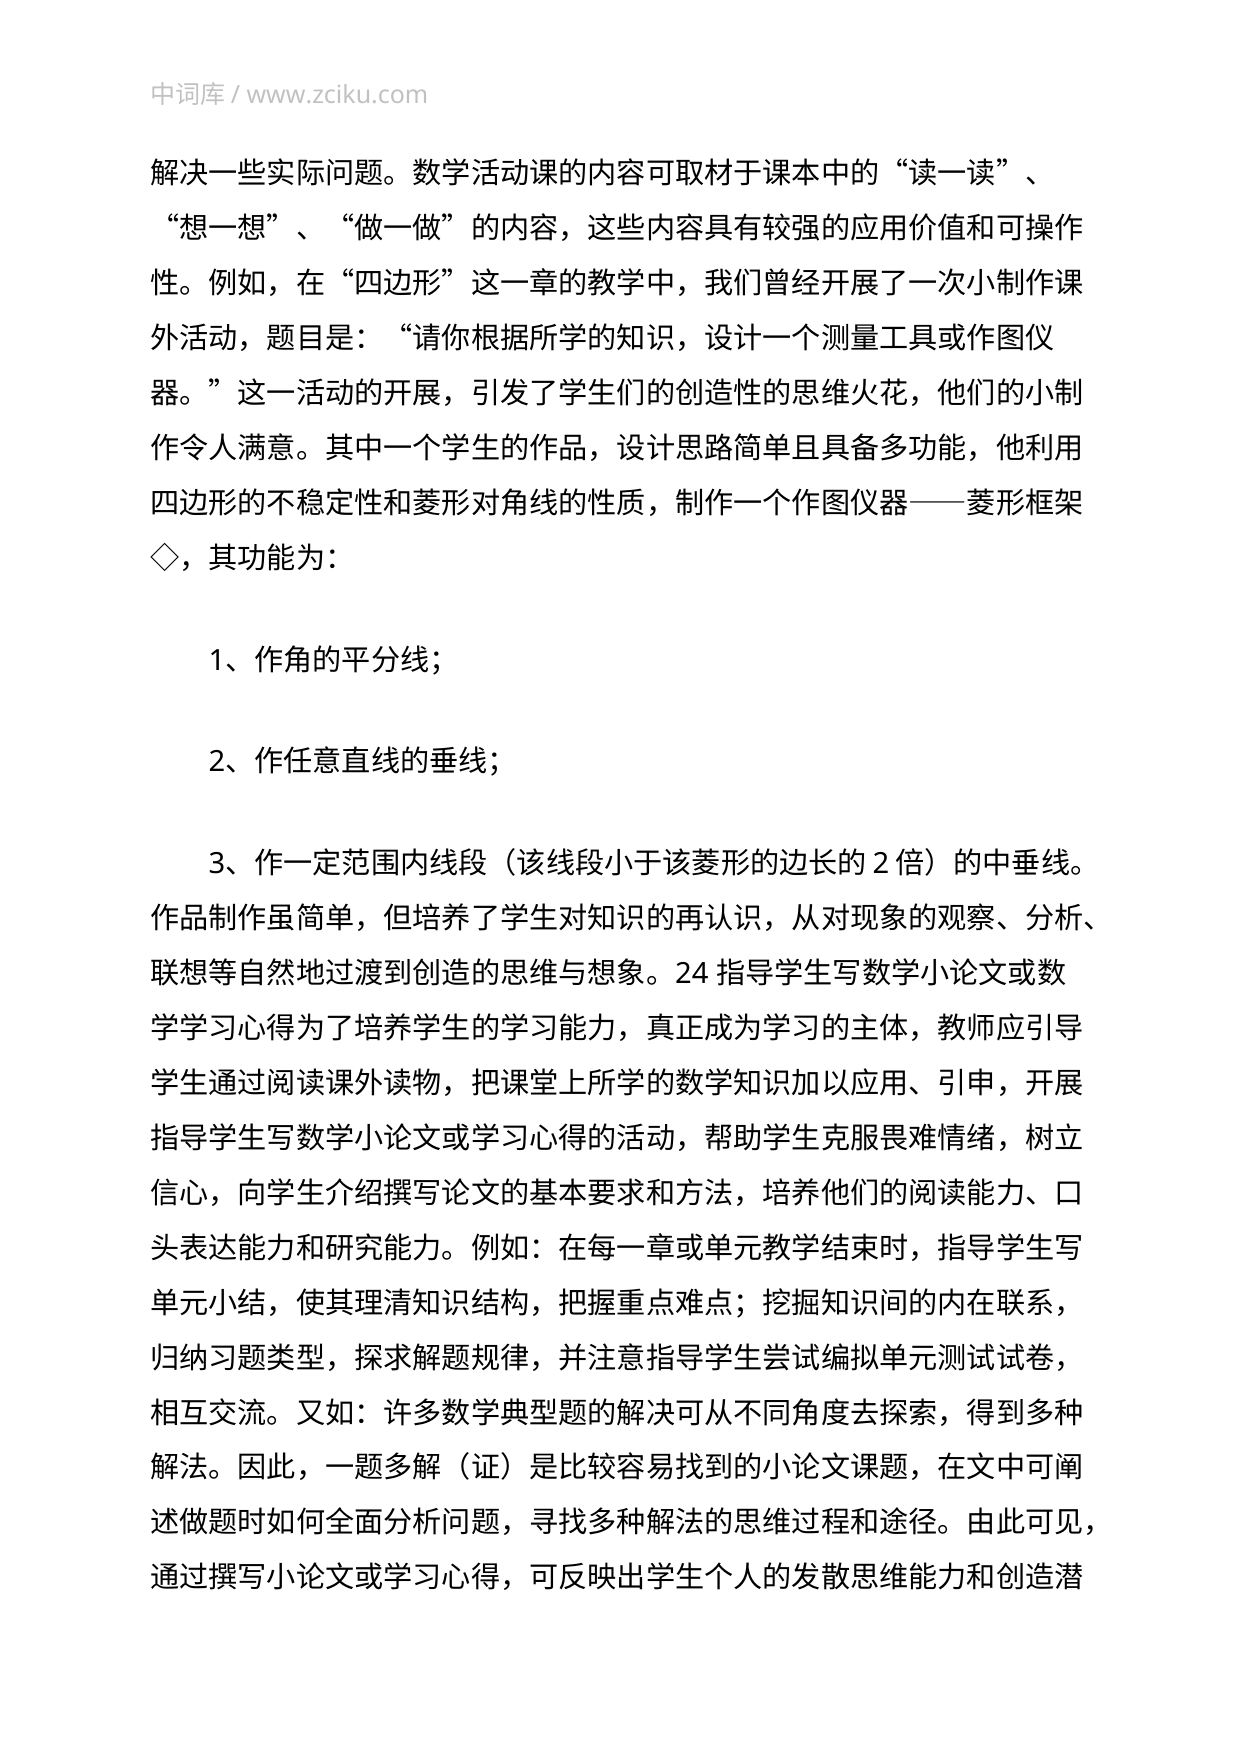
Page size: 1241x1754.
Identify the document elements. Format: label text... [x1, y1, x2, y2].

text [150, 150, 1090, 577]
text 2、作任意直线的垂线； [150, 738, 1090, 780]
text 1、作角的平分线； [150, 636, 1090, 678]
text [150, 840, 1090, 1596]
